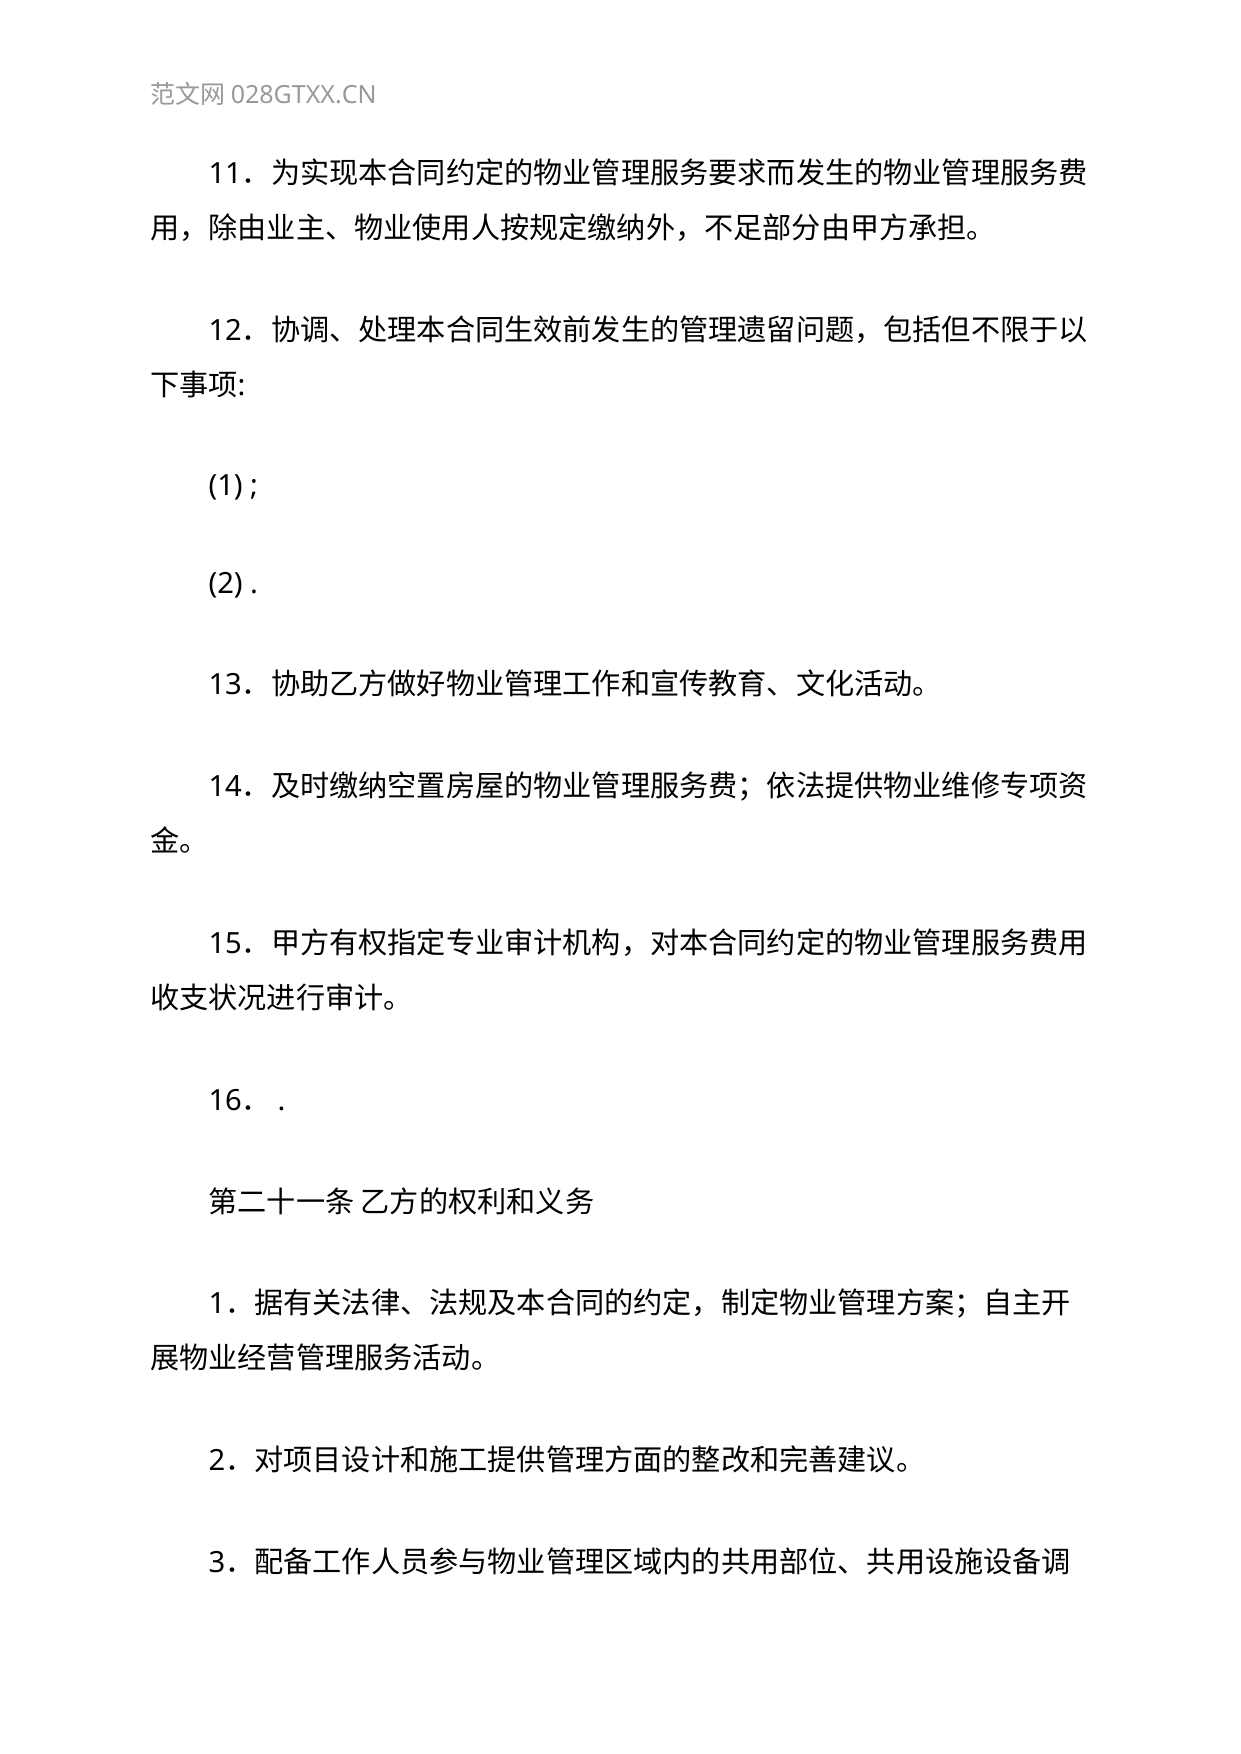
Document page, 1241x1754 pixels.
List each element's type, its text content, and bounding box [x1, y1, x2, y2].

text 第二十一条 乙方的权利和义务 [150, 1178, 1090, 1220]
text (2) . [150, 562, 1090, 602]
text 14．及时缴纳空置房屋的物业管理服务费；依法提供物业维修专项资金。 [150, 763, 1090, 860]
text 15．甲方有权指定专业审计机构，对本合同约定的物业管理服务费用收支状况进行审计。 [150, 919, 1090, 1017]
text 2．对项目设计和施工提供管理方面的整改和完善建议。 [150, 1437, 1090, 1479]
text 12．协调、处理本合同生效前发生的管理遗留问题，包括但不限于以下事项: [150, 307, 1090, 404]
text 16． . [150, 1076, 1090, 1118]
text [150, 1539, 1090, 1581]
text 13．协助乙方做好物业管理工作和宣传教育、文化活动。 [150, 661, 1090, 703]
text (1) ; [150, 464, 1090, 503]
text 11．为实现本合同约定的物业管理服务要求而发生的物业管理服务费用，除由业主、物业使用人按规定缴纳外，不足部分由甲方承担。 [150, 150, 1090, 247]
text 1．据有关法律、法规及本合同的约定，制定物业管理方案；自主开展物业经营管理服务活动。 [150, 1280, 1090, 1377]
